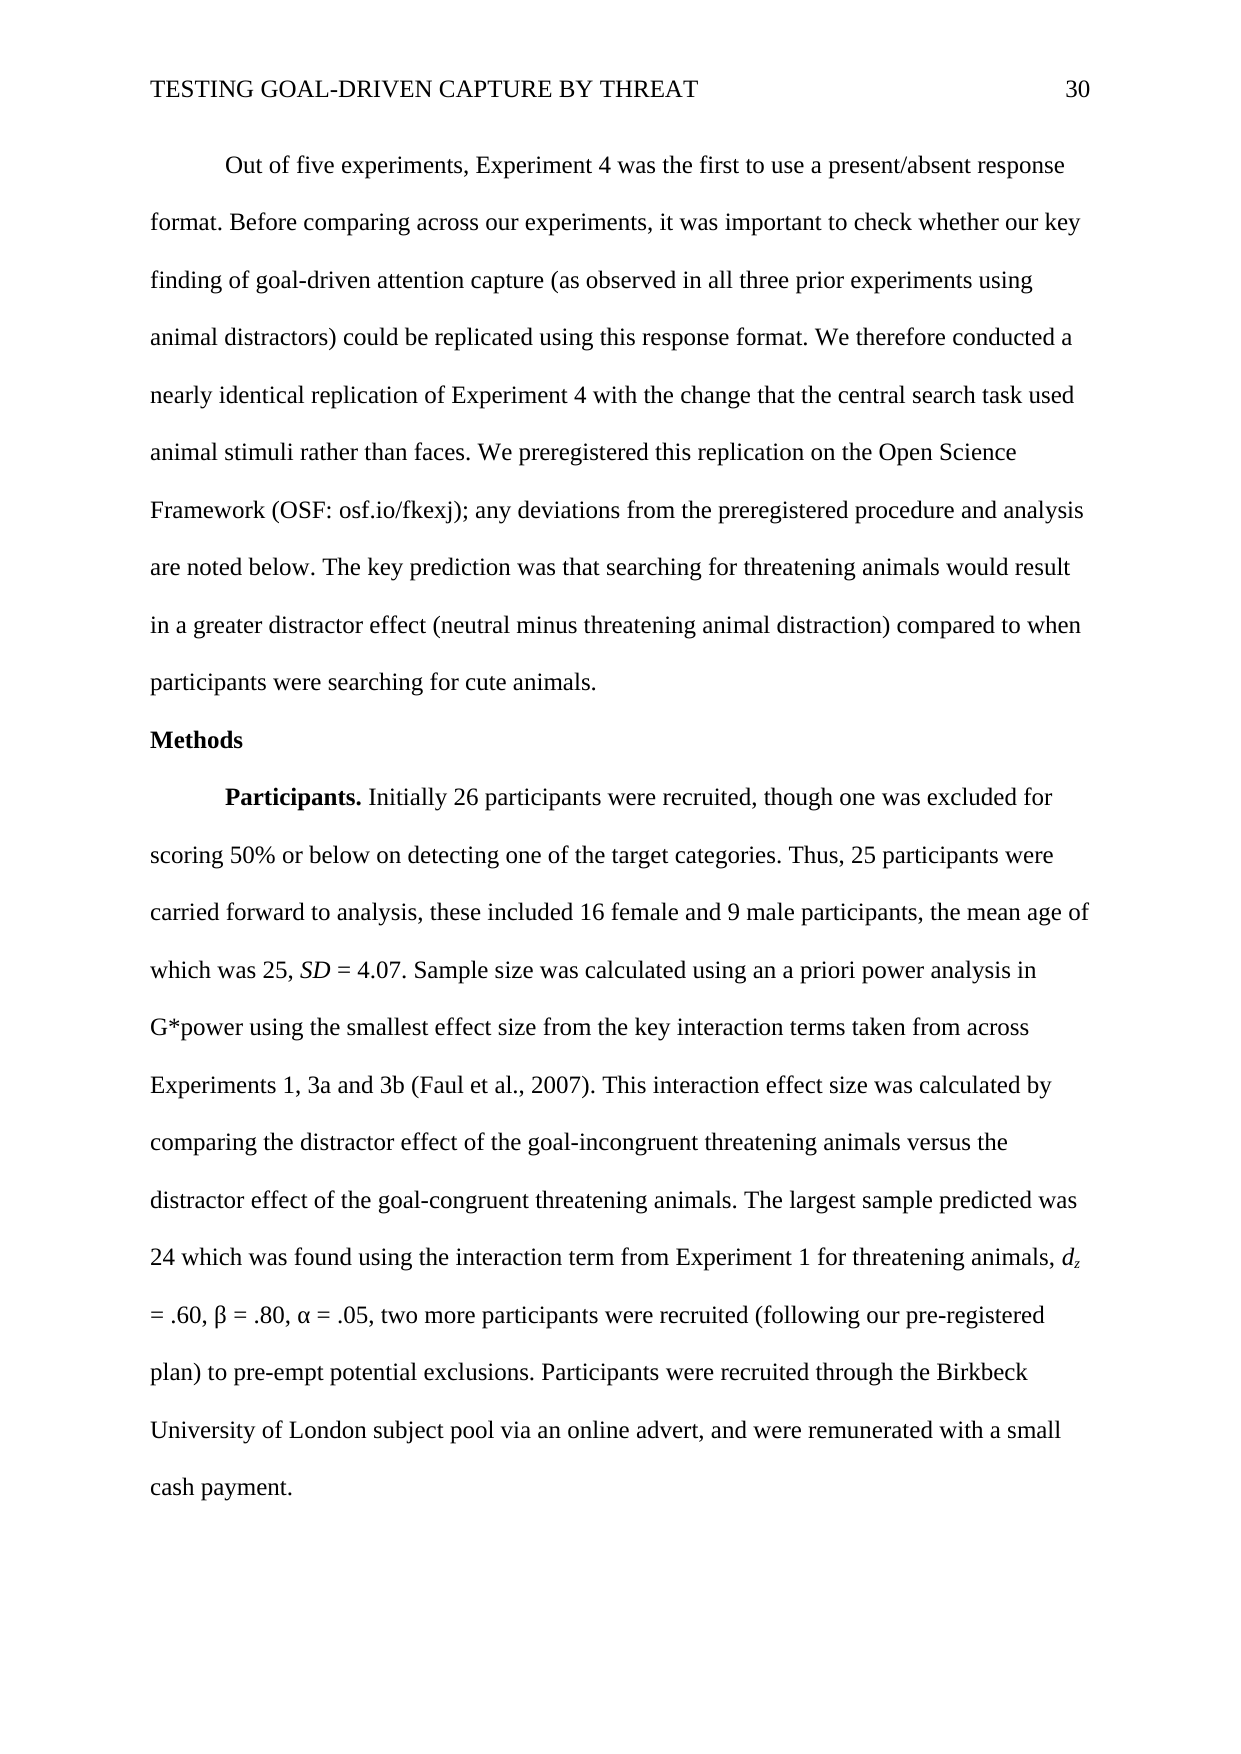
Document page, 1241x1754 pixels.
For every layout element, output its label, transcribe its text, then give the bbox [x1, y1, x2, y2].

text Methods [150, 725, 1090, 754]
text Out of five experiments, Experiment 4 was the first to use a present/absent response format. Before comparing across our experiments, it was important to check whether our key finding of goal-driven attention capture (as observed in all three prior experiments using animal distractors) could be replicated using this response format. We therefore conducted a nearly identical replication of Experiment 4 with the change that the central search task used animal stimuli rather than faces. We preregistered this replication on the Open Science Framework (OSF: osf.io/fkexj); any deviations from the preregistered procedure and analysis are noted below. The key prediction was that searching for threatening animals would result in a greater distractor effect (neutral minus threatening animal distraction) compared to when participants were searching for cute animals. [150, 150, 1090, 696]
text Participants. Initially 26 participants were recruited, though one was excluded for scoring 50% or below on detecting one of the target categories. Thus, 25 participants were carried forward to analysis, these included 16 female and 9 male participants, the mean age of which was 25, SD = 4.07. Sample size was calculated using an a priori power analysis in G*power using the smallest effect size from the key interaction terms taken from across Experiments 1, 3a and 3b (Faul et al., 2007). This interaction effect size was calculated by comparing the distractor effect of the goal-incongruent threatening animals versus the distractor effect of the goal-congruent threatening animals. The largest sample predicted was 24 which was found using the interaction term from Experiment 1 for threatening animals, dz = .60, β = .80, α = .05, two more participants were recruited (following our pre-registered plan) to pre-empt potential exclusions. Participants were recruited through the Birkbeck University of London subject pool via an online advert, and were remunerated with a small cash payment. [150, 782, 1090, 1501]
